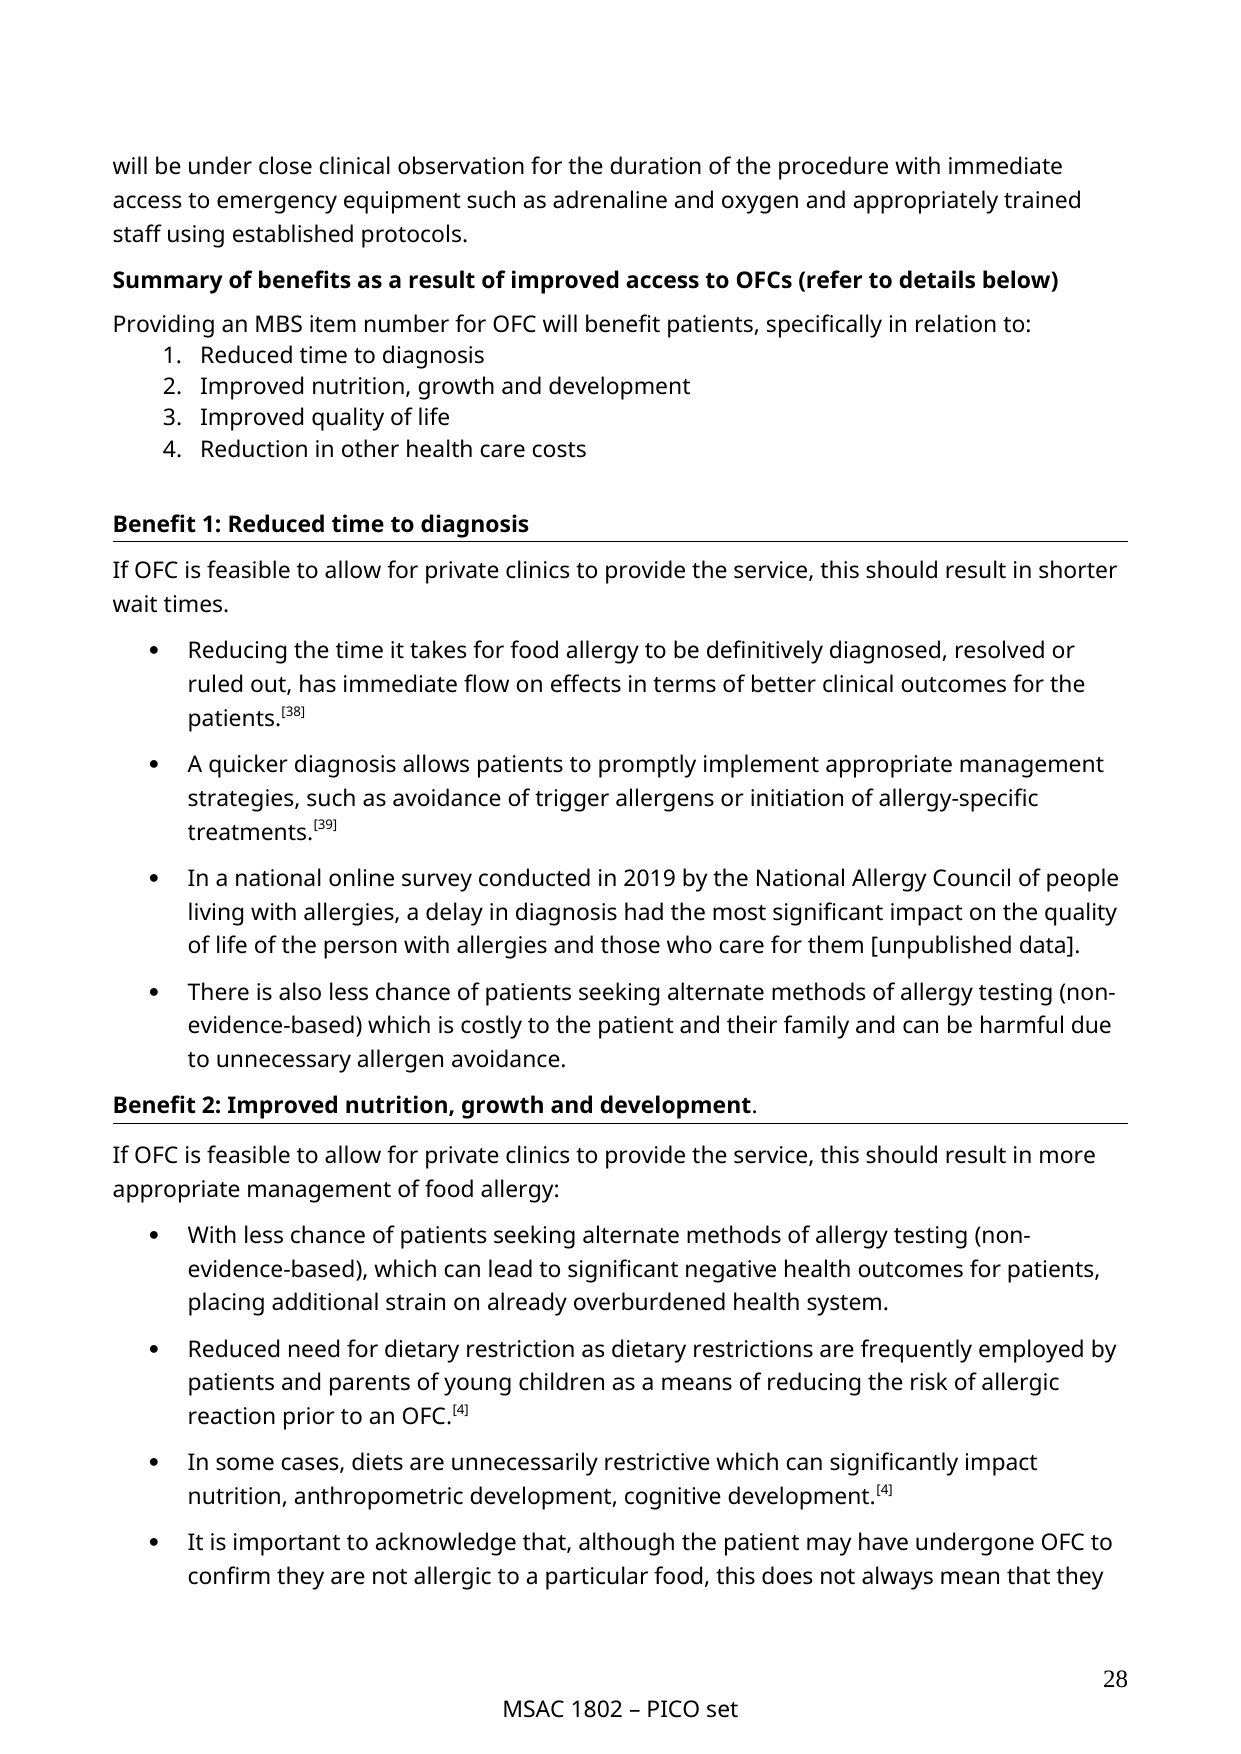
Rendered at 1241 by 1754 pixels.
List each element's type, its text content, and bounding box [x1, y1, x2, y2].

list With less chance of patients seeking alternate methods of allergy testing (non-evidence-based), which can lead to significant negative health outcomes for patients, placing additional strain on already overburdened health system. [150, 1219, 1128, 1317]
list A quicker diagnosis allows patients to promptly implement appropriate management strategies, such as avoidance of trigger allergens or initiation of allergy-specific treatments.[39] [150, 748, 1128, 847]
list Improved quality of life [163, 401, 1128, 432]
list Reducing the time it takes for food allergy to be definitively diagnosed, resolved or ruled out, has immediate flow on effects in terms of better clinical outcomes for the patients.[38] [150, 634, 1128, 733]
text If OFC is feasible to allow for private clinics to provide the service, this should result in shorter wait times. [112, 554, 1128, 619]
text If OFC is feasible to allow for private clinics to provide the service, this should result in more appropriate management of food allergy: [112, 1139, 1128, 1204]
text Providing an MBS item number for OFC will benefit patients, specifically in relation to: [112, 307, 1128, 339]
text Benefit 2: Improved nutrition, growth and development. [112, 1089, 1128, 1124]
list Reduced need for dietary restriction as dietary restrictions are frequently employed by patients and parents of young children as a means of reducing the risk of allergic reaction prior to an OFC.[4] [150, 1332, 1128, 1431]
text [112, 150, 1128, 249]
list There is also less chance of patients seeking alternate methods of allergy testing (non-evidence-based) which is costly to the patient and their family and can be harmful due to unnecessary allergen avoidance. [150, 976, 1128, 1074]
list Improved nutrition, growth and development [163, 370, 1128, 401]
list In a national online survey conducted in 2019 by the National Allergy Council of people living with allergies, a delay in diagnosis had the most significant impact on the quality of life of the person with allergies and those who care for them [unpublished data]. [150, 862, 1128, 961]
list Reduced time to diagnosis [162, 339, 1128, 370]
text Benefit 1: Reduced time to diagnosis [112, 507, 1128, 542]
text Summary of benefits as a result of improved access to OFCs (refer to details below) [112, 264, 1128, 295]
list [150, 1526, 1128, 1591]
list In some cases, diets are unnecessarily restrictive which can significantly impact nutrition, anthropometric development, cognitive development.[4] [150, 1446, 1128, 1511]
list Reduction in other health care costs [163, 432, 1128, 464]
